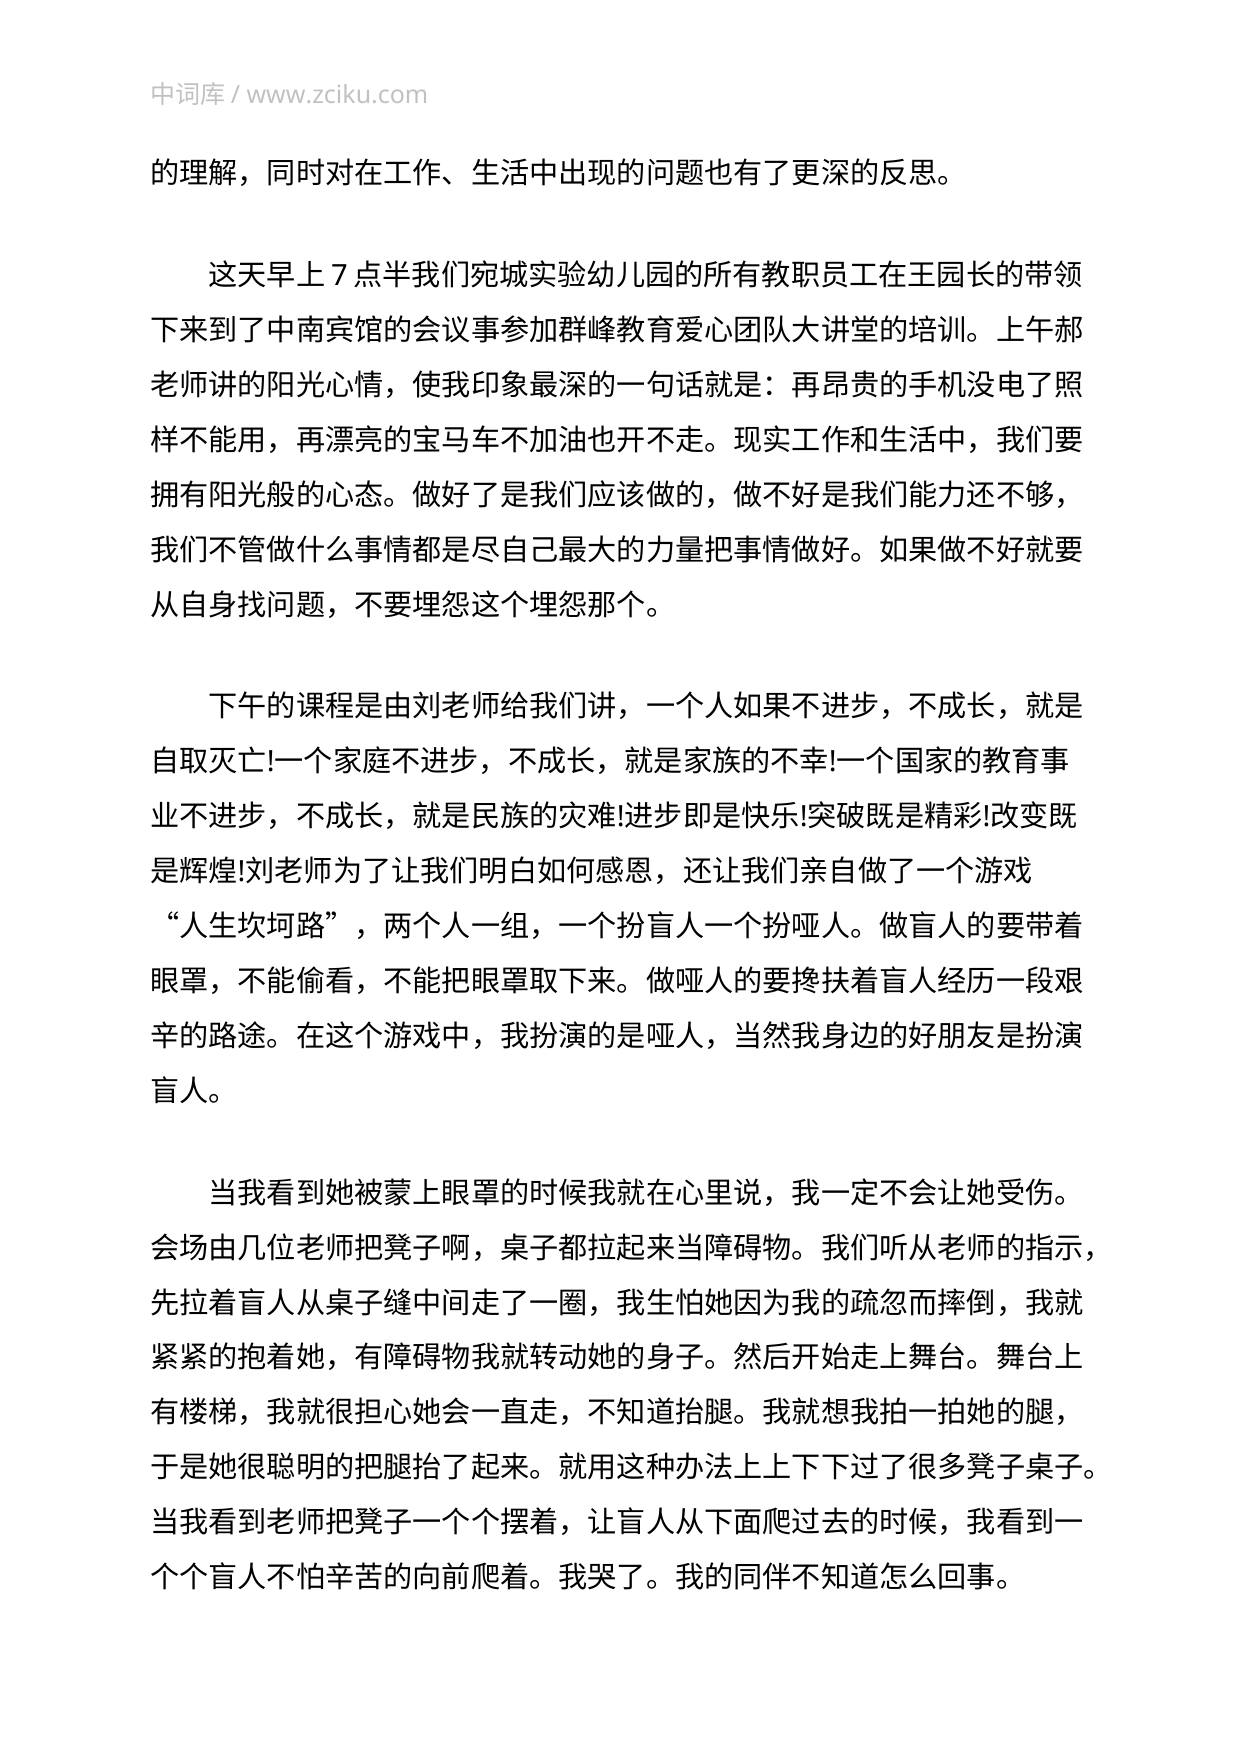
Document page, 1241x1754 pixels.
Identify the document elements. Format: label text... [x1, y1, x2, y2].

text 当我看到她被蒙上眼罩的时候我就在心里说，我一定不会让她受伤。会场由几位老师把凳子啊，桌子都拉起来当障碍物。我们听从老师的指示，先拉着盲人从桌子缝中间走了一圈，我生怕她因为我的疏忽而摔倒，我就紧紧的抱着她，有障碍物我就转动她的身子。然后开始走上舞台。舞台上有楼梯，我就很担心她会一直走，不知道抬腿。我就想我拍一拍她的腿，于是她很聪明的把腿抬了起来。就用这种办法上上下下过了很多凳子桌子。当我看到老师把凳子一个个摆着，让盲人从下面爬过去的时候，我看到一个个盲人不怕辛苦的向前爬着。我哭了。我的同伴不知道怎么回事。 [150, 1169, 1090, 1596]
text 下午的课程是由刘老师给我们讲，一个人如果不进步，不成长，就是自取灭亡!一个家庭不进步，不成长，就是家族的不幸!一个国家的教育事业不进步，不成长，就是民族的灾难!进步即是快乐!突破既是精彩!改变既是辉煌!刘老师为了让我们明白如何感恩，还让我们亲自做了一个游戏“人生坎坷路”，两个人一组，一个扮盲人一个扮哑人。做盲人的要带着眼罩，不能偷看，不能把眼罩取下来。做哑人的要搀扶着盲人经历一段艰辛的路途。在这个游戏中，我扮演的是哑人，当然我身边的好朋友是扮演盲人。 [150, 683, 1090, 1110]
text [150, 150, 1090, 192]
text 这天早上7点半我们宛城实验幼儿园的所有教职员工在王园长的带领下来到了中南宾馆的会议事参加群峰教育爱心团队大讲堂的培训。上午郝老师讲的阳光心情，使我印象最深的一句话就是：再昂贵的手机没电了照样不能用，再漂亮的宝马车不加油也开不走。现实工作和生活中，我们要拥有阳光般的心态。做好了是我们应该做的，做不好是我们能力还不够，我们不管做什么事情都是尽自己最大的力量把事情做好。如果做不好就要从自身找问题，不要埋怨这个埋怨那个。 [150, 252, 1090, 623]
